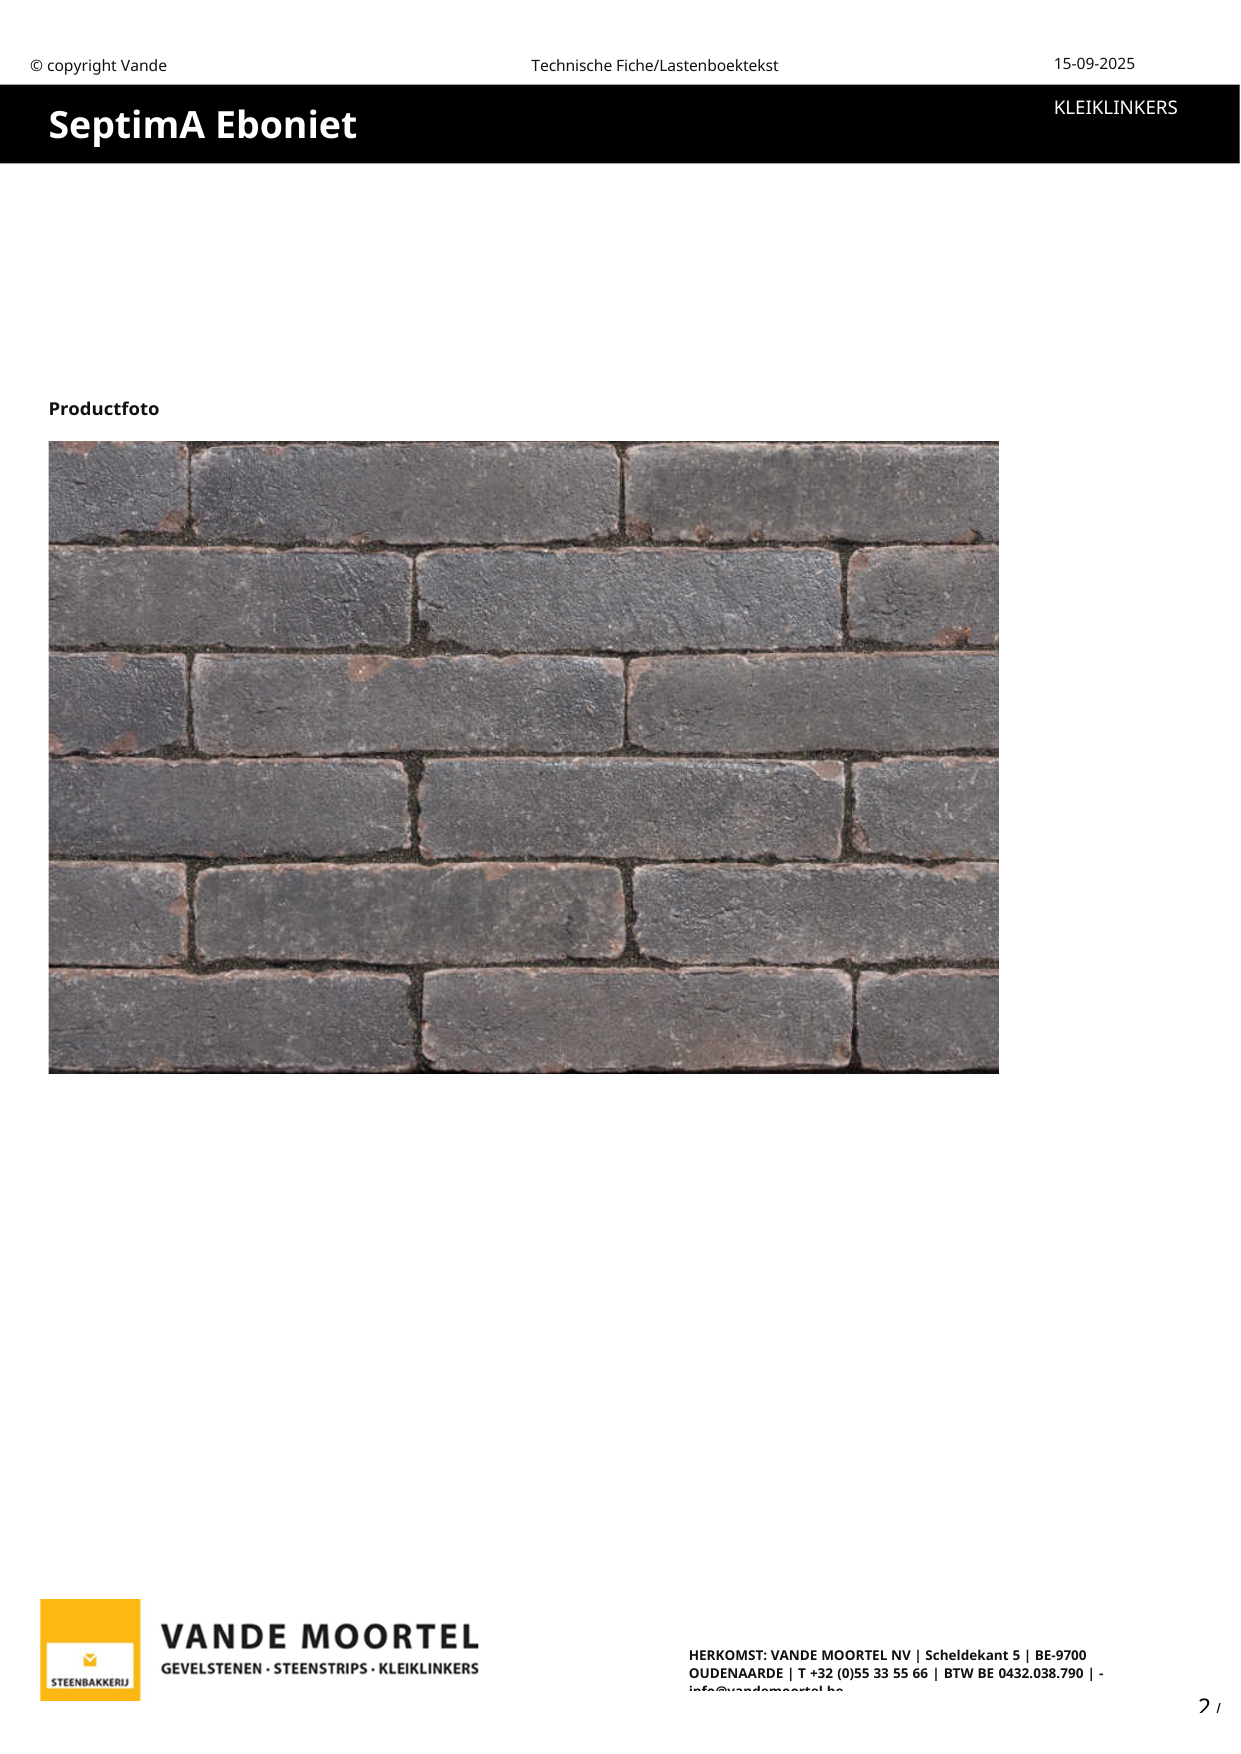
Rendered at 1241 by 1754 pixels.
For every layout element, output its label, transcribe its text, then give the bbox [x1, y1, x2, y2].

picture [40, 1599, 479, 1701]
subtitle Productfoto [48, 396, 1240, 420]
picture [48, 441, 999, 1074]
